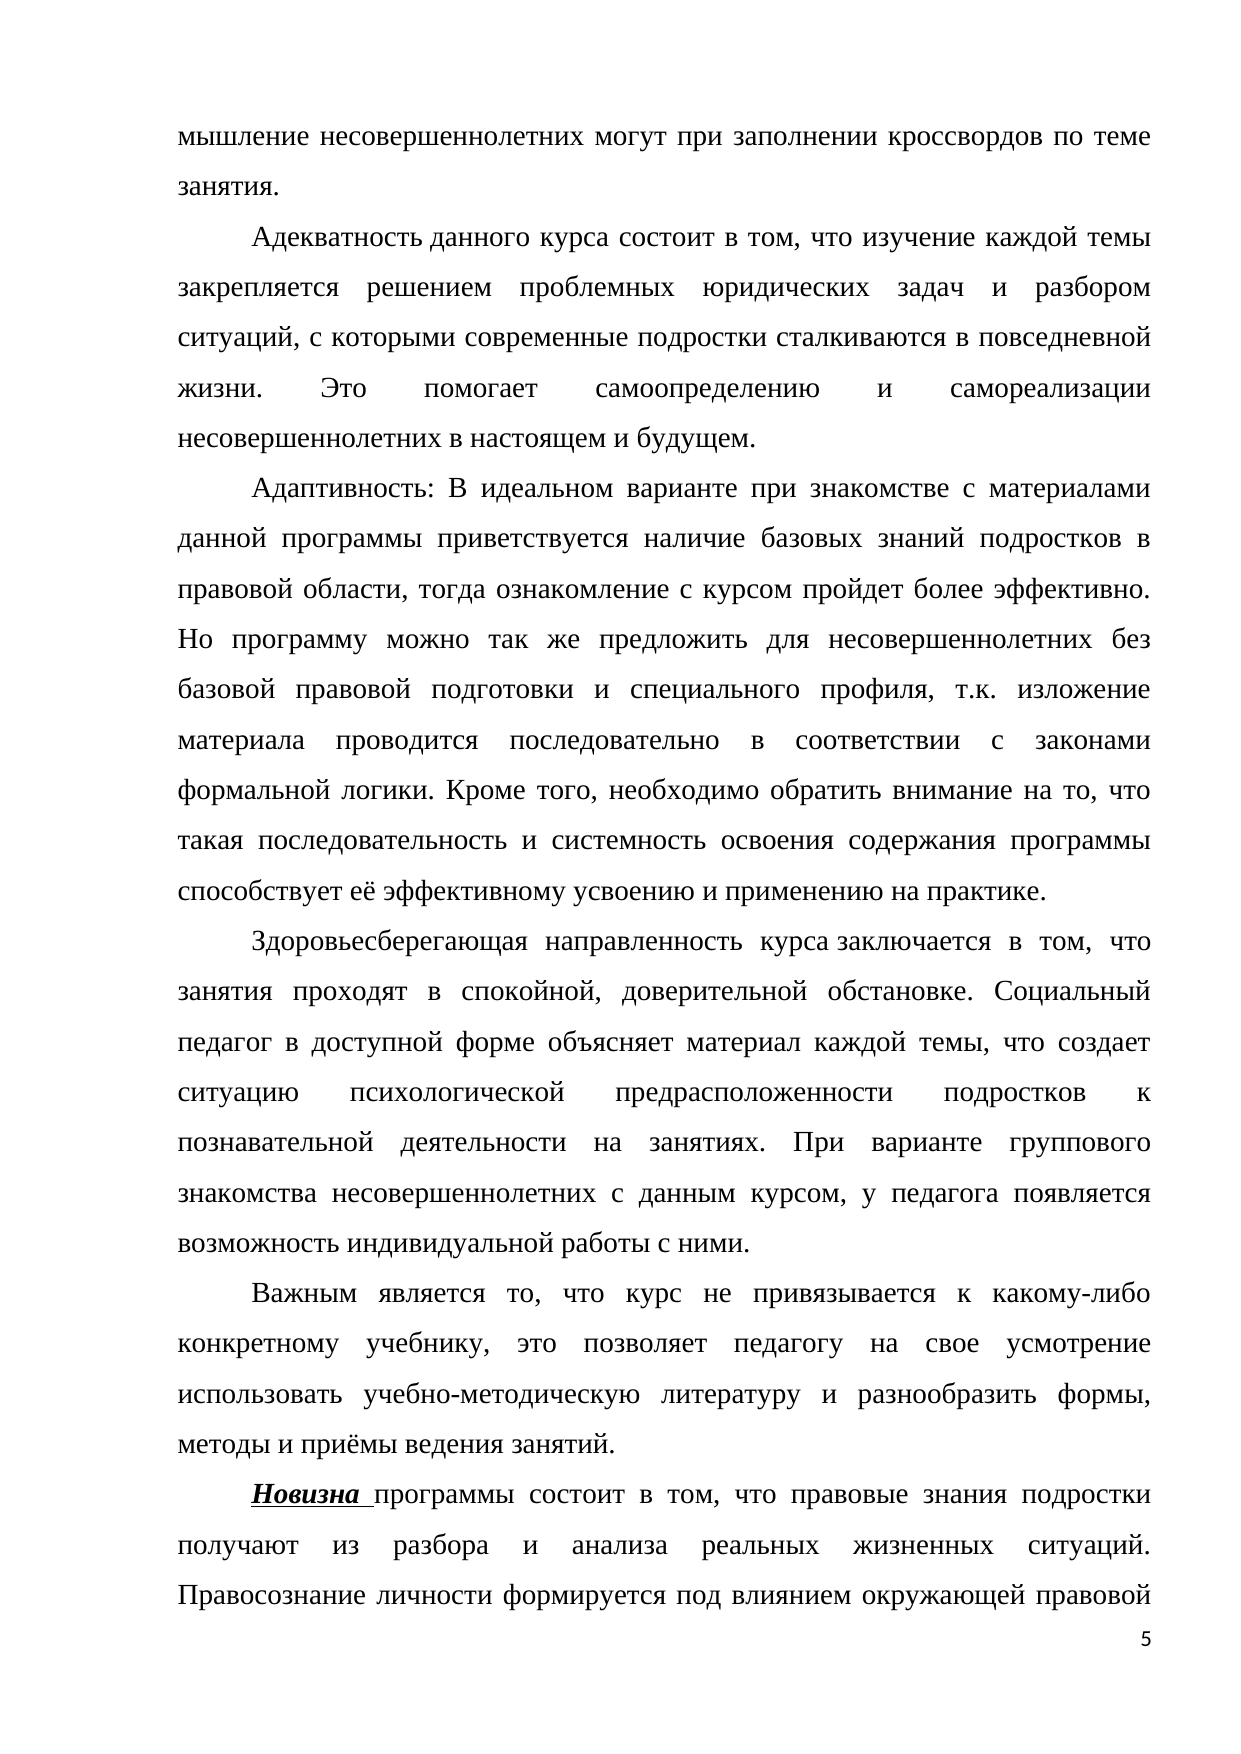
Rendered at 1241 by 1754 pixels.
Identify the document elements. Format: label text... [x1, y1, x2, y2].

text Адаптивность: В идеальном варианте при знакомстве с материалами данной программы приветствуется наличие базовых знаний подростков в правовой области, тогда ознакомление с курсом пройдет более эффективно. Но программу можно так же предложить для несовершеннолетних без базовой правовой подготовки и специального профиля, т.к. изложение материала проводится последовательно в соответствии с законами формальной логики. Кроме того, необходимо обратить внимание на то, что такая последовательность и системность освоения содержания программы способствует её эффективному усвоению и применению на практике. [177, 470, 1152, 906]
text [177, 118, 1152, 202]
text Здоровьесберегающая направленность курса заключается в том, что занятия проходят в спокойной, доверительной обстановке. Социальный педагог в доступной форме объясняет материал каждой темы, что создает ситуацию психологической предрасположенности подростков к познавательной деятельности на занятиях. При варианте группового знакомства несовершеннолетних с данным курсом, у педагога появляется возможность индивидуальной работы с ними. [177, 923, 1152, 1258]
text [177, 1477, 1152, 1611]
text Важным является то, что курс не привязывается к какому-либо конкретному учебнику, это позволяет педагогу на свое усмотрение использовать учебно-методическую литературу и разнообразить формы, методы и приёмы ведения занятий. [177, 1275, 1152, 1460]
text Адекватность данного курса состоит в том, что изучение каждой темы закрепляется решением проблемных юридических задач и разбором ситуаций, с которыми современные подростки сталкиваются в повседневной жизни. Это помогает самоопределению и самореализации несовершеннолетних в настоящем и будущем. [177, 219, 1152, 453]
